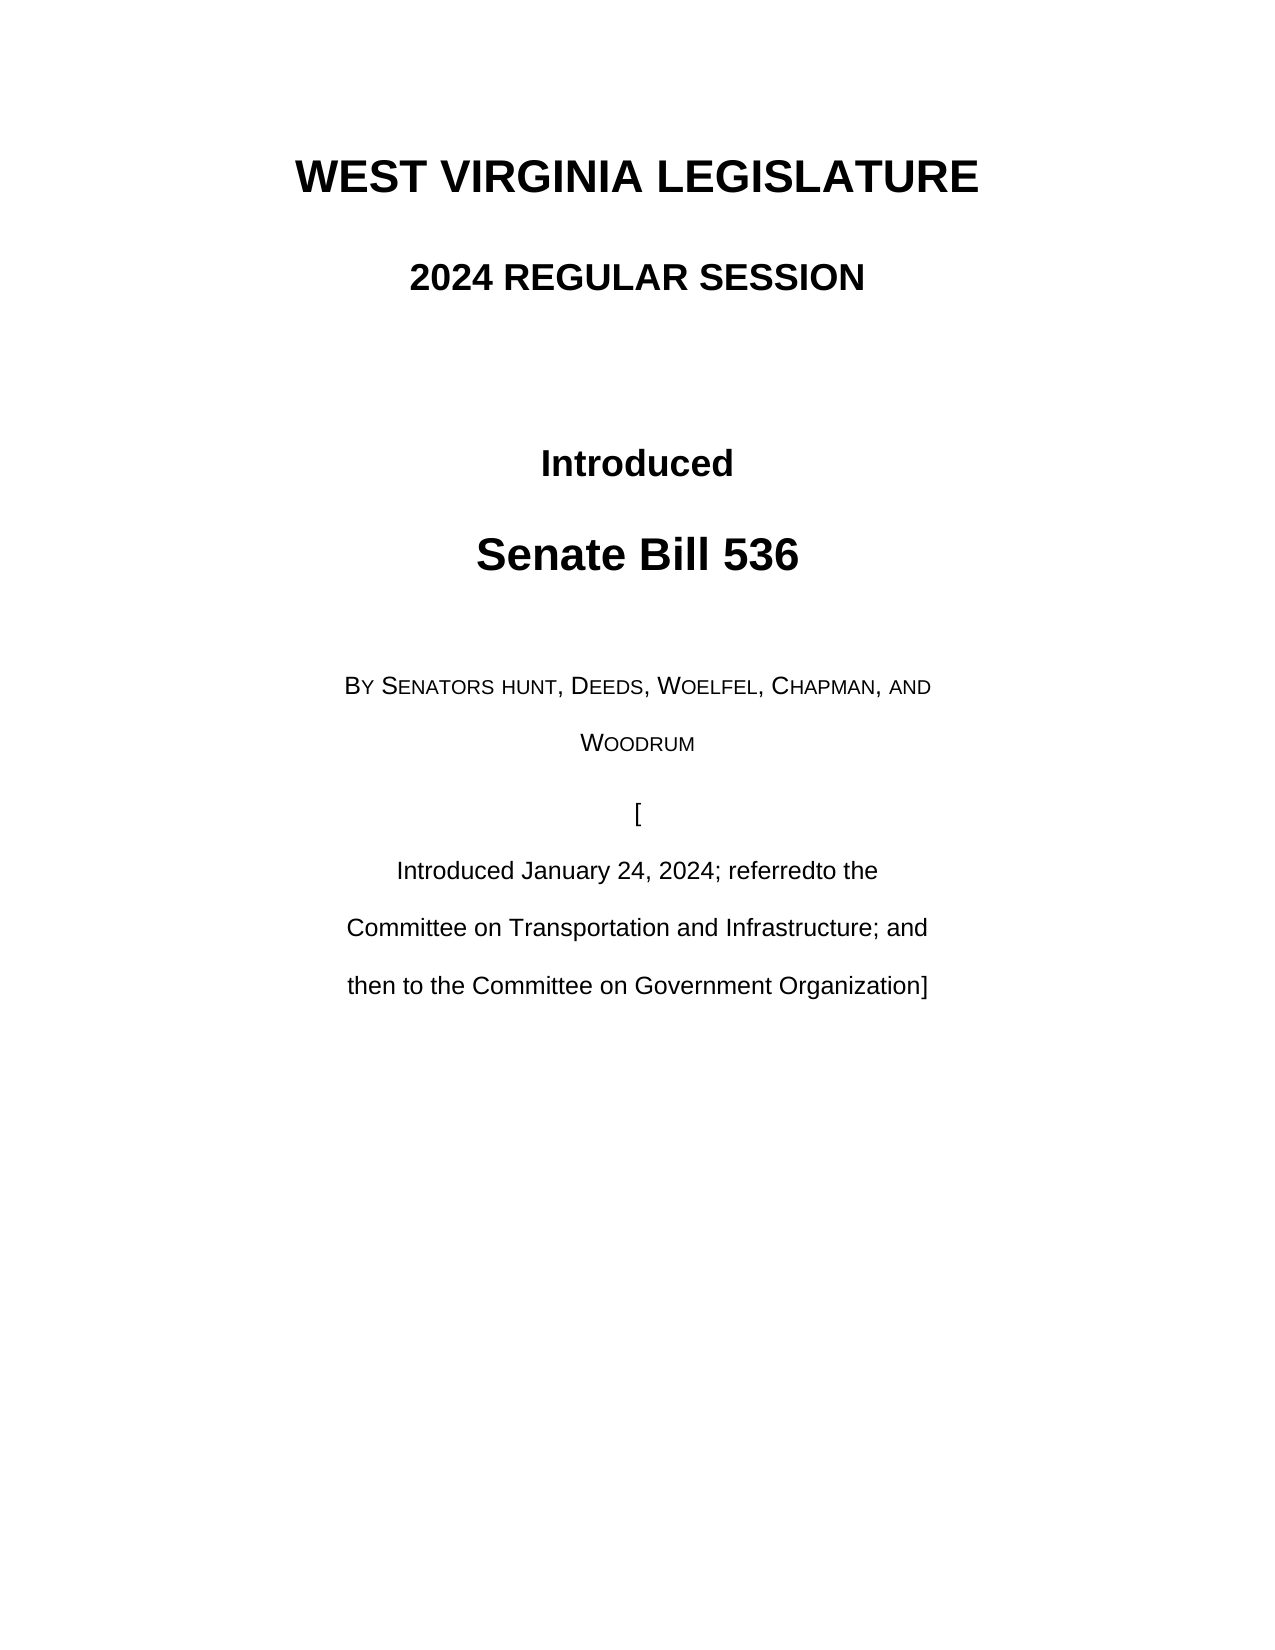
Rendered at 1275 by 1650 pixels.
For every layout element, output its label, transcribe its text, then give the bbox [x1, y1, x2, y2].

title 2024 REGULAR SESSION [150, 255, 1125, 298]
text By [337, 671, 937, 757]
title WEST VIRGINIA LEGISLATURE [150, 150, 1125, 203]
text Bill [150, 528, 1125, 581]
text [] [337, 798, 937, 999]
